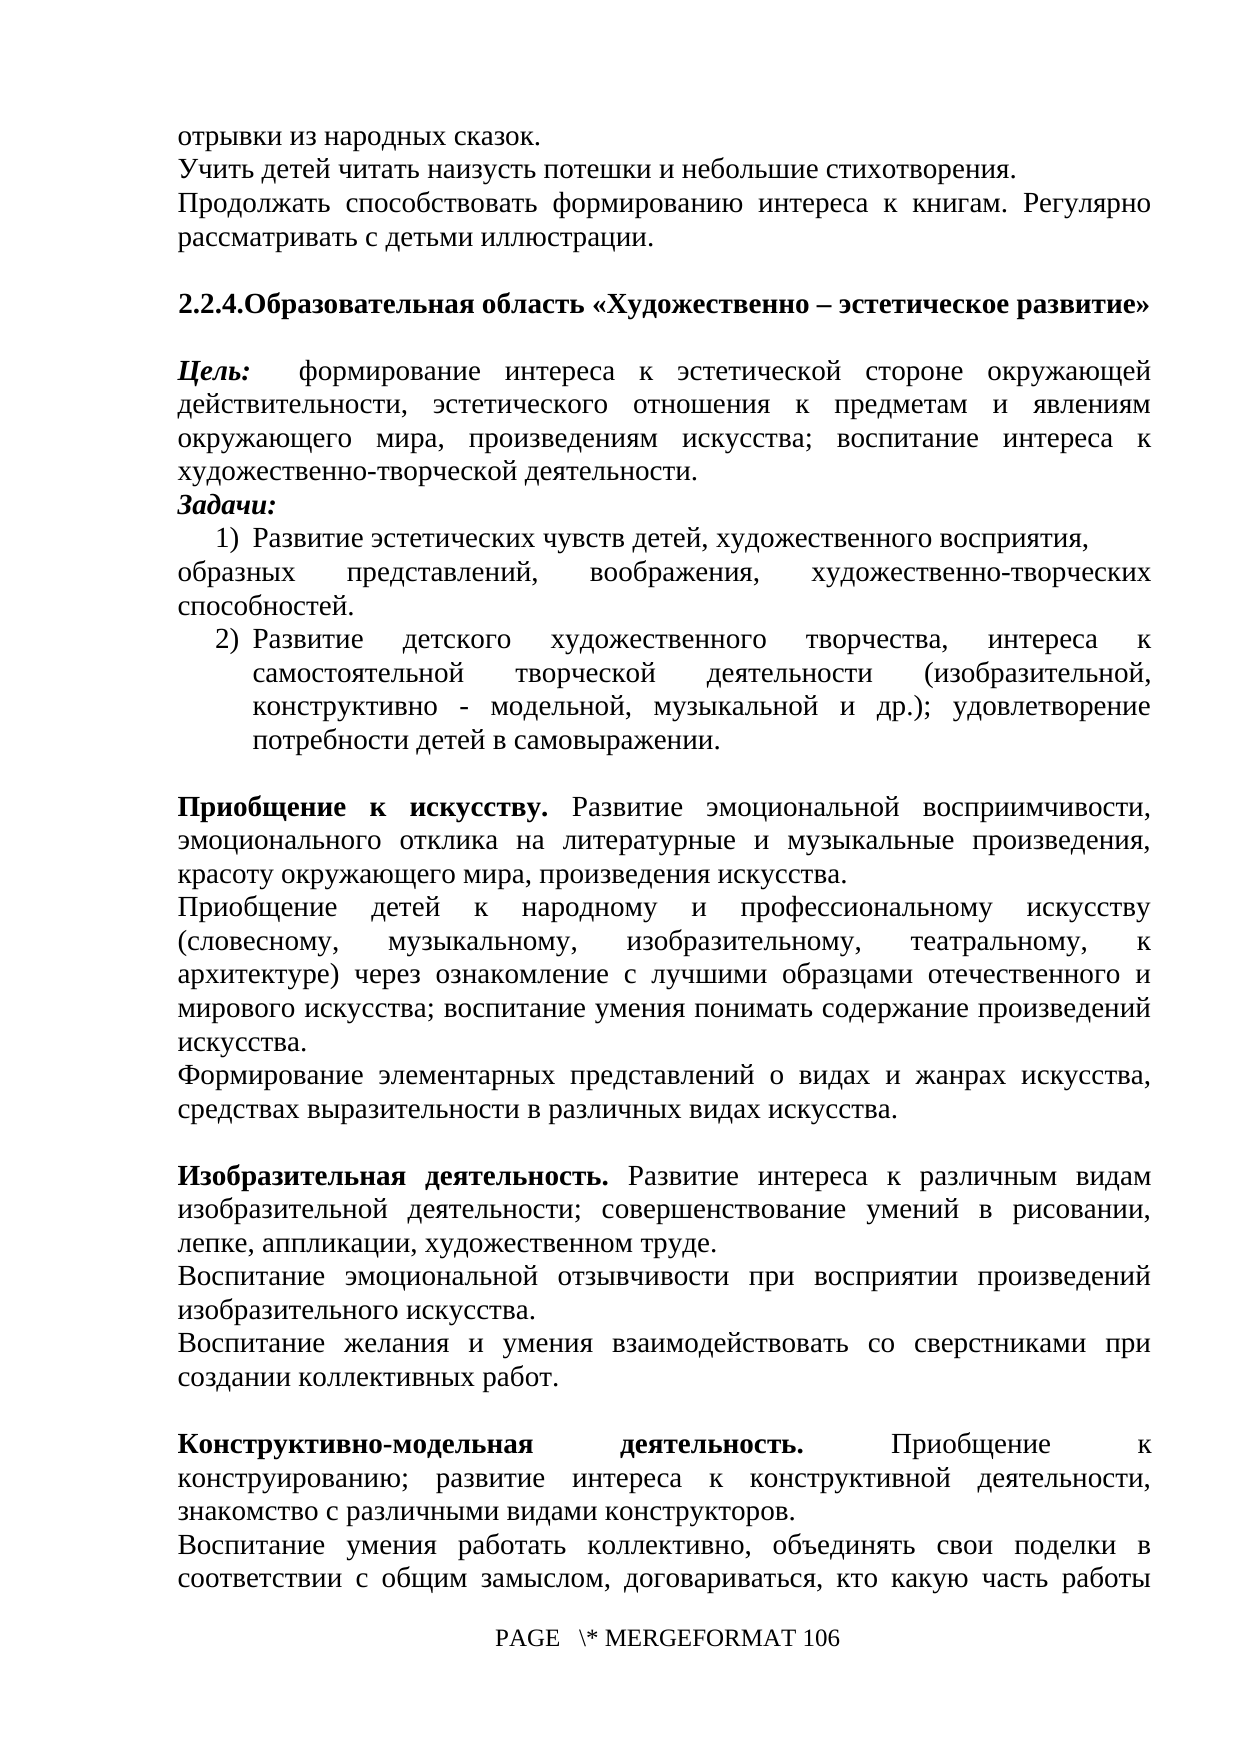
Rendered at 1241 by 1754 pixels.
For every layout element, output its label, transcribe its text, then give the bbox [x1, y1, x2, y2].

list Развитие эстетических чувств детей, художественного восприятия, [215, 521, 1152, 554]
text Продолжать способствовать формированию интереса к книгам. Регулярно рассматривать с детьми иллюстрации. [177, 185, 1152, 252]
text Воспитание эмоциональной отзывчивости при восприятии произведений изобразительного искусства. [177, 1258, 1152, 1326]
text Цель: формирование интереса к эстетической стороне окружающей действительности, эстетического отношения к предметам и явлениям окружающего мира, произведениям искусства; воспитание интереса к художественно-творческой деятельности. [177, 353, 1152, 487]
text Формирование элементарных представлений о видах и жанрах искусства, средствах выразительности в различных видах искусства. [177, 1057, 1152, 1124]
text Конструктивно-модельная деятельность. Приобщение к конструированию; развитие интереса к конструктивной деятельности, знакомство с различными видами конструкторов. [177, 1426, 1152, 1527]
text Изобразительная деятельность. Развитие интереса к различным видам изобразительной деятельности; совершенствование умений в рисовании, лепке, аппликации, художественном труде. [177, 1158, 1152, 1258]
text Воспитание желания и умения взаимодействовать со сверстниками при создании коллективных работ. [177, 1326, 1152, 1393]
text 2.2.4.Образовательная область «Художественно – эстетическое развитие» [177, 286, 1152, 319]
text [177, 118, 1152, 152]
list Развитие детского художественного творчества, интереса к самостоятельной творческой деятельности (изобразительной, конструктивно - модельной, музыкальной и др.); удовлетворение потребности детей в самовыражении. [215, 621, 1152, 755]
text Учить детей читать наизусть потешки и небольшие стихотворения. [177, 152, 1152, 185]
text Приобщение к искусству. Развитие эмоциональной восприимчивости, эмоционального отклика на литературные и музыкальные произведения, красоту окружающего мира, произведения искусства. [177, 789, 1152, 889]
text образных представлений, воображения, художественно-творческих способностей. [177, 554, 1152, 621]
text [177, 1527, 1152, 1594]
text Задачи: [177, 487, 1152, 521]
text Приобщение детей к народному и профессиональному искусству (словесному, музыкальному, изобразительному, театральному, к архитектуре) через ознакомление с лучшими образцами отечественного и мирового искусства; воспитание умения понимать содержание произведений искусства. [177, 889, 1152, 1057]
